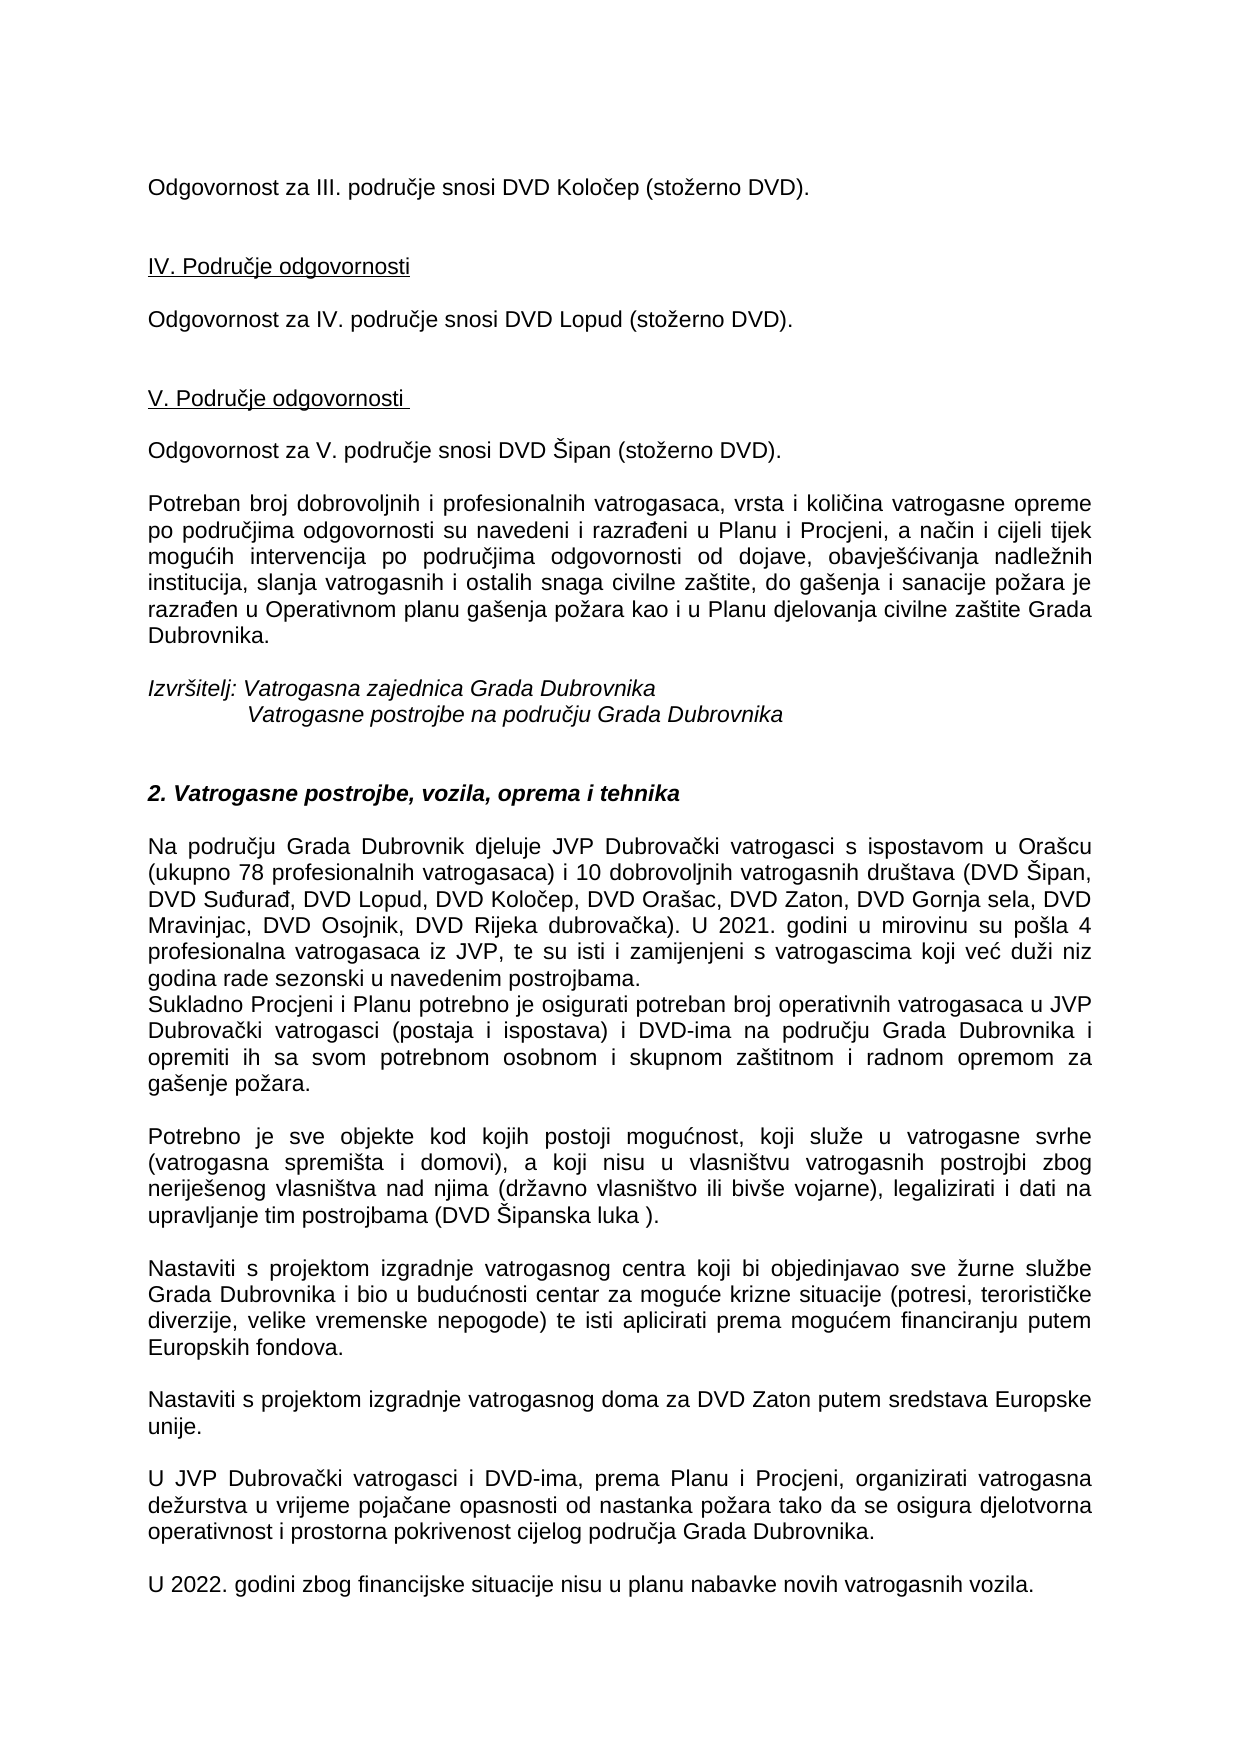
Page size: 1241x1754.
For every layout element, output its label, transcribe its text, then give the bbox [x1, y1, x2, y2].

text Nastaviti s projektom izgradnje vatrogasnog centra koji bi objedinjavao sve žurne službe Grada Dubrovnika i bio u budućnosti centar za moguće krizne situacije (potresi, terorističke diverzije, velike vremenske nepogode) te isti aplicirati prema mogućem financiranju putem Europskih fondova. [148, 1254, 1093, 1360]
text Vatrogasne postrojbe na području Grada Dubrovnika [221, 701, 1093, 727]
text Izvršitelj: Vatrogasna zajednica Grada Dubrovnika [148, 675, 1093, 701]
text Odgovornost za V. područje snosi DVD Šipan (stožerno DVD). [148, 437, 1093, 464]
text U JVP Dubrovački vatrogasci i DVD-ima, prema Planu i Procjeni, organizirati vatrogasna dežurstva u vrijeme pojačane opasnosti od nastanka požara tako da se osigura djelotvorna operativnost i prostorna pokrivenost cijelog područja Grada Dubrovnika. [148, 1465, 1093, 1544]
text Odgovornost za IV. područje snosi DVD Lopud (stožerno DVD). [148, 306, 1093, 332]
text Potrebno je sve objekte kod kojih postoji mogućnost, koji služe u vatrogasne svrhe (vatrogasna spremišta i domovi), a koji nisu u vlasništvu vatrogasnih postrojbi zbog neriješenog vlasništva nad njima (državno vlasništvo ili bivše vojarne), legalizirati i dati na upravljanje tim postrojbama (DVD Šipanska luka ). [148, 1123, 1093, 1228]
text Odgovornost za III. područje snosi DVD Koločep (stožerno DVD). [148, 174, 1093, 200]
text Na području Grada Dubrovnik djeluje JVP Dubrovački vatrogasci s ispostavom u Orašcu (ukupno 78 profesionalnih vatrogasaca) i 10 dobrovoljnih vatrogasnih društava (DVD Šipan, DVD Suđurađ, DVD Lopud, DVD Koločep, DVD Orašac, DVD Zaton, DVD Gornja sela, DVD Mravinjac, DVD Osojnik, DVD Rijeka dubrovačka). U 2021. godini u mirovinu su pošla 4 profesionalna vatrogasaca iz JVP, te su isti i zamijenjeni s vatrogascima koji već duži niz godina rade sezonski u navedenim postrojbama. [148, 833, 1093, 991]
text Nastaviti s projektom izgradnje vatrogasnog doma za DVD Zaton putem sredstava Europske unije. [148, 1386, 1093, 1439]
text Potreban broj dobrovoljnih i profesionalnih vatrogasaca, vrsta i količina vatrogasne opreme po područjima odgovornosti su navedeni i razrađeni u Planu i Procjeni, a način i cijeli tijek mogućih intervencija po područjima odgovornosti od dojave, obavješćivanja nadležnih institucija, slanja vatrogasnih i ostalih snaga civilne zaštite, do gašenja i sanacije požara je razrađen u Operativnom planu gašenja požara kao i u Planu djelovanja civilne zaštite Grada Dubrovnika. [148, 490, 1093, 648]
text V. Područje odgovornosti [148, 385, 1093, 411]
text Sukladno Procjeni i Planu potrebno je osigurati potreban broj operativnih vatrogasaca u JVP Dubrovački vatrogasci (postaja i ispostava) i DVD-ima na području Grada Dubrovnika i opremiti ih sa svom potrebnom osobnom i skupnom zaštitnom i radnom opremom za gašenje požara. [148, 991, 1093, 1096]
text U 2022. godini zbog financijske situacije nisu u planu nabavke novih vatrogasnih vozila. [148, 1571, 1093, 1597]
text IV. Područje odgovornosti [148, 253, 1093, 279]
text 2. Vatrogasne postrojbe, vozila, oprema i tehnika [148, 780, 1093, 806]
